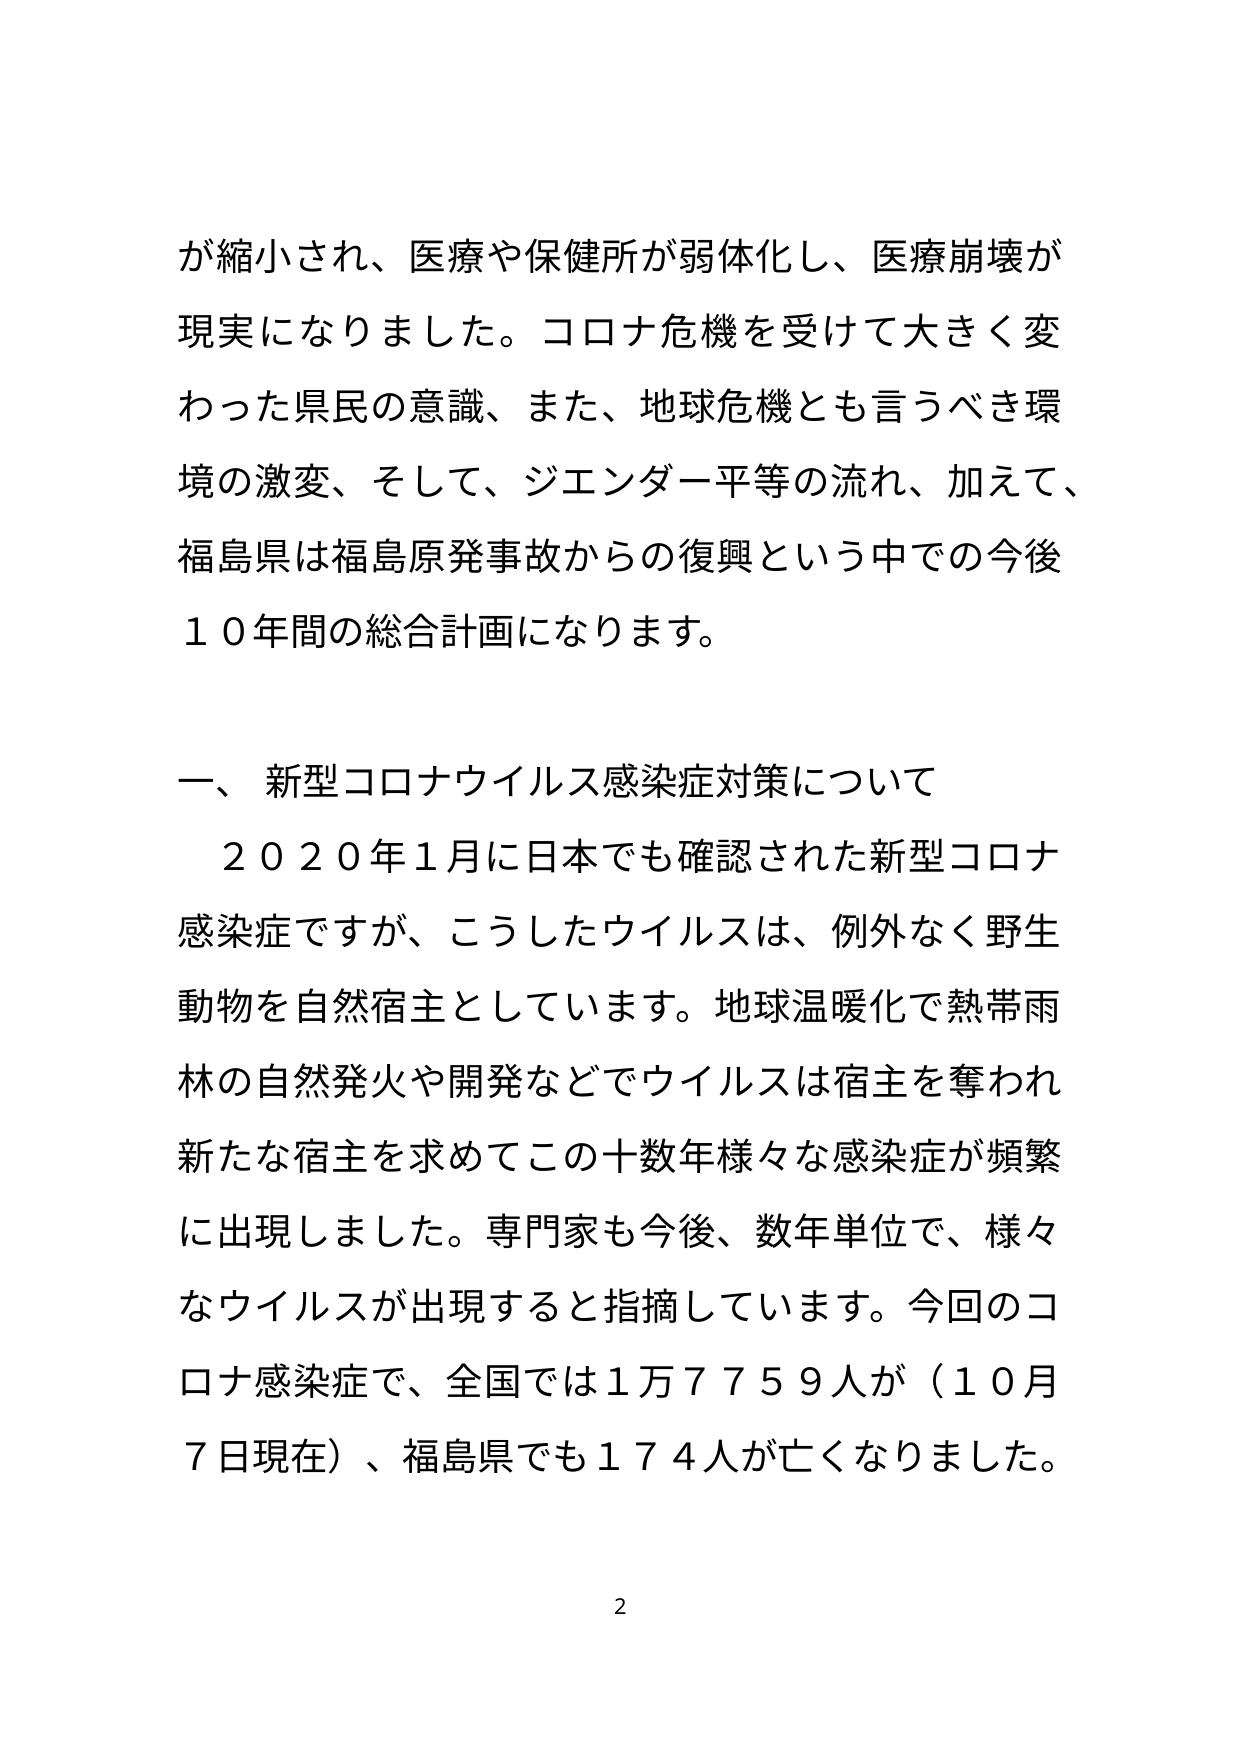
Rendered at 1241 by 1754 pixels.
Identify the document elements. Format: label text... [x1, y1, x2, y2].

list 新型コロナウイルス感染症対策について [177, 742, 1063, 817]
text ２０２０年１月に日本でも確認された新型コロナ感染症ですが、こうしたウイルスは、例外なく野生動物を自然宿主としています。地球温暖化で熱帯雨林の自然発火や開発などでウイルスは宿主を奪われ新たな宿主を求めてこの十数年様々な感染症が頻繁に出現しました。専門家も今後、数年単位で、様々なウイルスが出現すると指摘しています。今回のコロナ感染症で、全国では１万７７５９人が（１０月７日現在）、福島県でも１７４人が亡くなりました。 [177, 817, 1063, 1492]
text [177, 217, 1063, 667]
